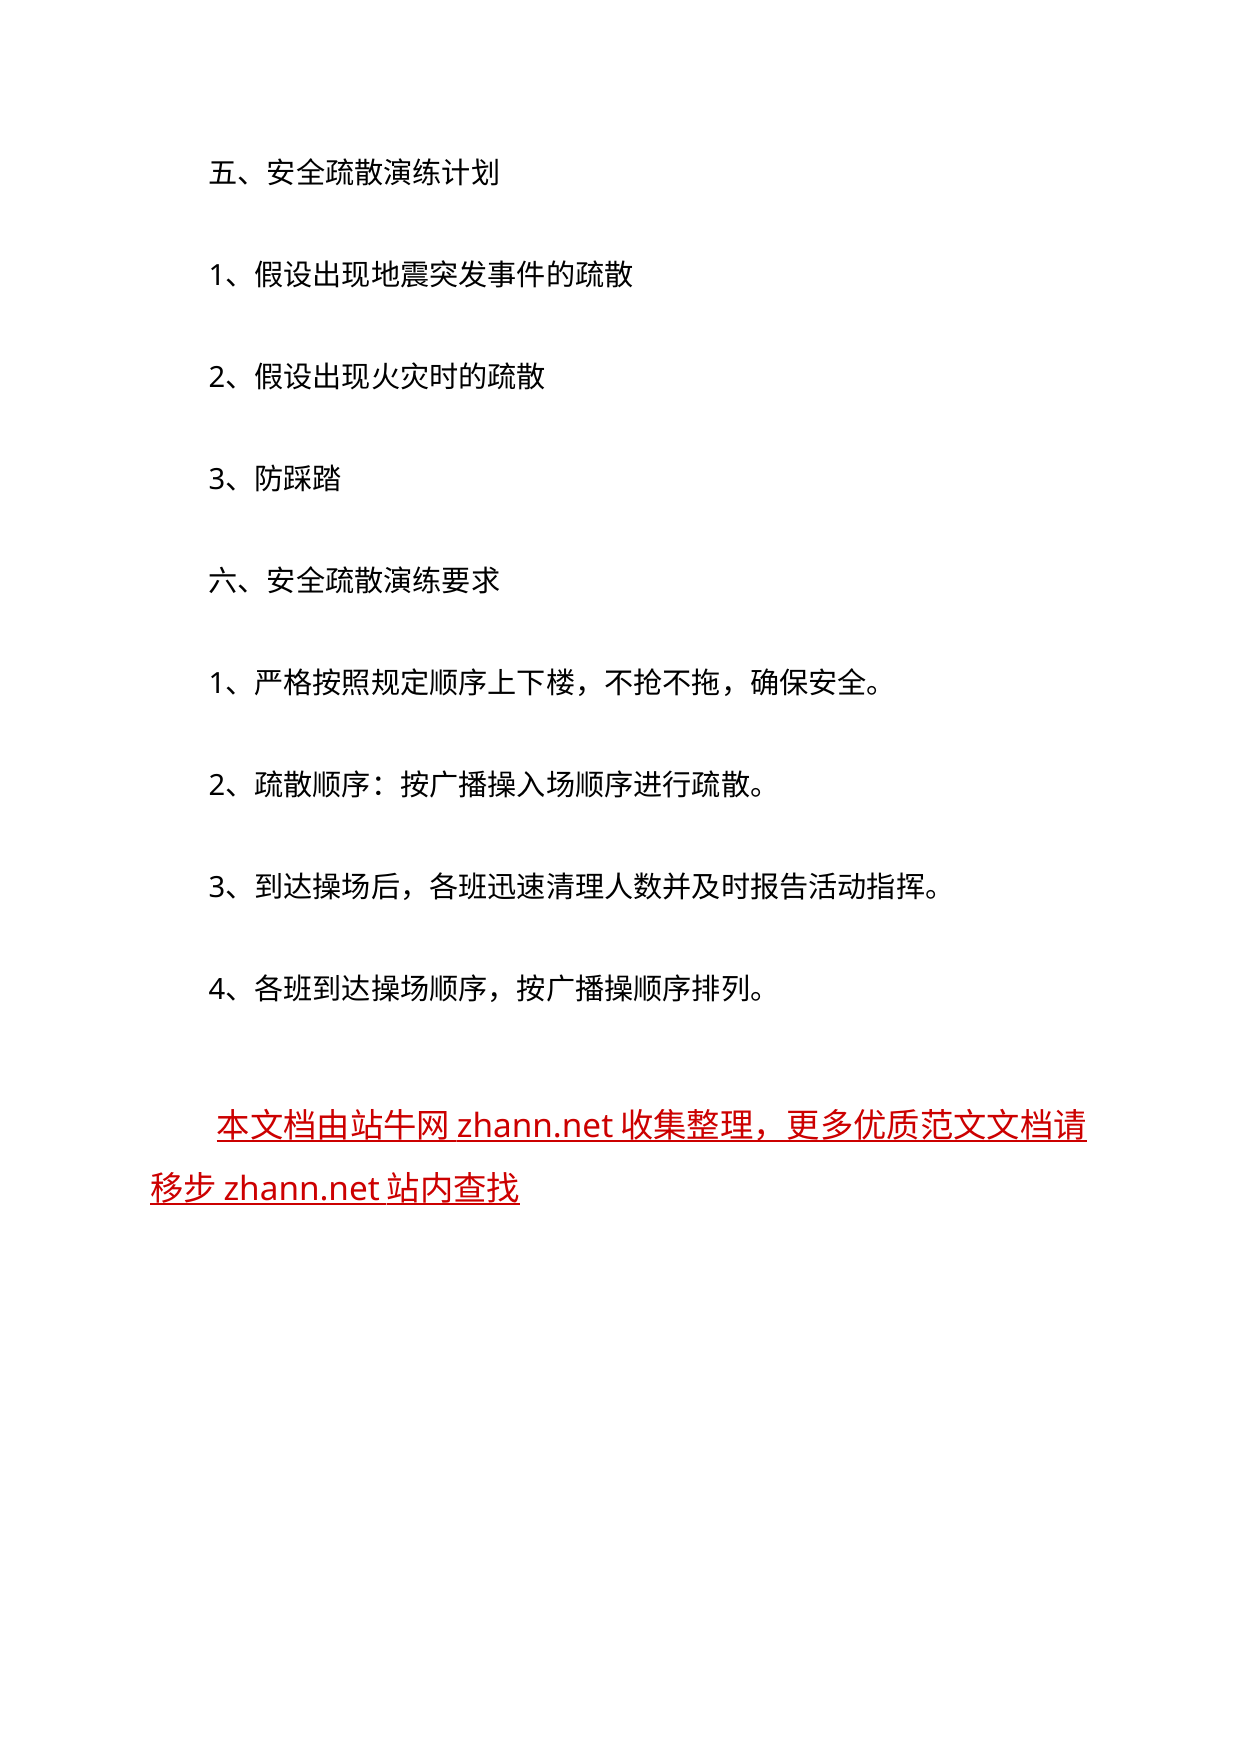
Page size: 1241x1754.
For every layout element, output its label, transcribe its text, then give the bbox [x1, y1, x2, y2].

text 1、假设出现地震突发事件的疏散 [150, 252, 1090, 294]
text 3、到达操场后，各班迅速清理人数并及时报告活动指挥。 [150, 863, 1090, 906]
text 2、假设出现火灾时的疏散 [150, 354, 1090, 396]
text 五、安全疏散演练计划 [150, 150, 1090, 192]
text 2、疏散顺序：按广播操入场顺序进行疏散。 [150, 761, 1090, 804]
text 4、各班到达操场顺序，按广播操顺序排列。 [150, 965, 1090, 1008]
text 本文档由站牛网zhann.net收集整理，更多优质范文文档请移步zhann.net站内查找 [150, 1099, 1090, 1210]
text 3、防踩踏 [150, 456, 1090, 498]
text 1、严格按照规定顺序上下楼，不抢不拖，确保安全。 [150, 659, 1090, 702]
text 六、安全疏散演练要求 [150, 558, 1090, 600]
